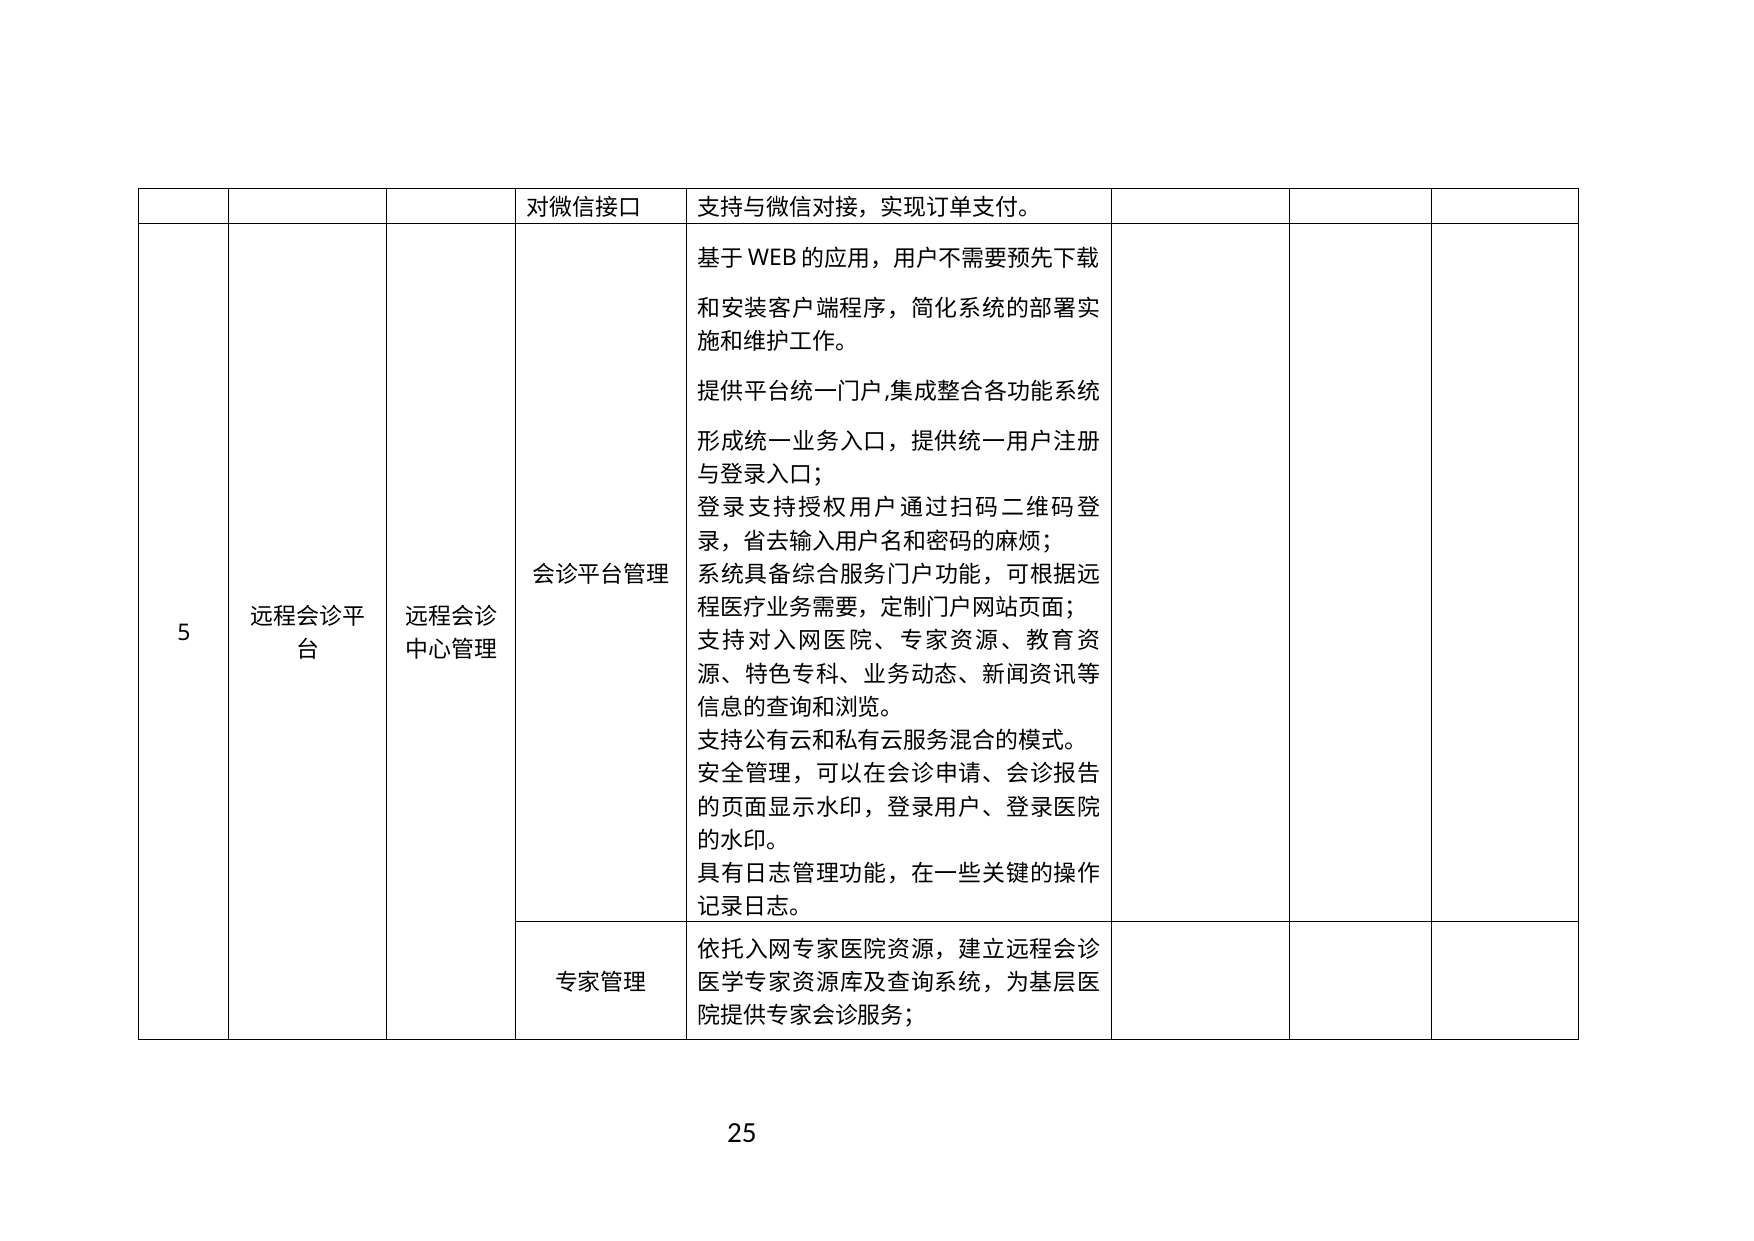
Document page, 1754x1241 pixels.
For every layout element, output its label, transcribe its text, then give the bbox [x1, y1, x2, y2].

table_cell 远程会诊中心管理 [387, 224, 515, 1039]
table_cell [1112, 922, 1289, 1039]
table_cell [1290, 224, 1431, 921]
table_cell 5 [139, 224, 228, 1039]
table_cell 对微信接口 [516, 189, 686, 222]
table_cell 基于WEB的应用，用户不需要预先下载和安装客户端程序，简化系统的部署实施和维护工作。 提供平台统一门户,集成整合各功能系统形成统一业务入口，提供统一用户注册与登录入口； 登录支持授权用户通过扫码二维码登录，省去输入用户名和密码的麻烦； 系统具备综合服务门户功能，可根据远程医疗业务需要，定制门户网站页面； 支持对入网医院、专家资源、教育资源、特色专科、业务动态、新闻资讯等信息的查询和浏览。 支持公有云和私有云服务混合的模式。 安全管理，可以在会诊申请、会诊报告的页面显示水印，登录用户、登录医院的水印。 具有日志管理功能，在一些关键的操作记录日志。 [687, 224, 1111, 921]
table_cell [1112, 189, 1289, 222]
table_cell [1432, 224, 1578, 921]
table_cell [687, 922, 1111, 1039]
table_cell 支持与微信对接，实现订单支付。 [687, 189, 1111, 222]
table_cell [1432, 189, 1578, 222]
table_cell 专家管理 [516, 922, 686, 1039]
table_cell 会诊平台管理 [516, 224, 686, 921]
table_cell [1290, 189, 1431, 222]
table_cell [1290, 922, 1431, 1039]
table_cell 远程会诊平台 [229, 224, 386, 1039]
table_cell [1112, 224, 1289, 921]
table_cell [1432, 922, 1578, 1039]
